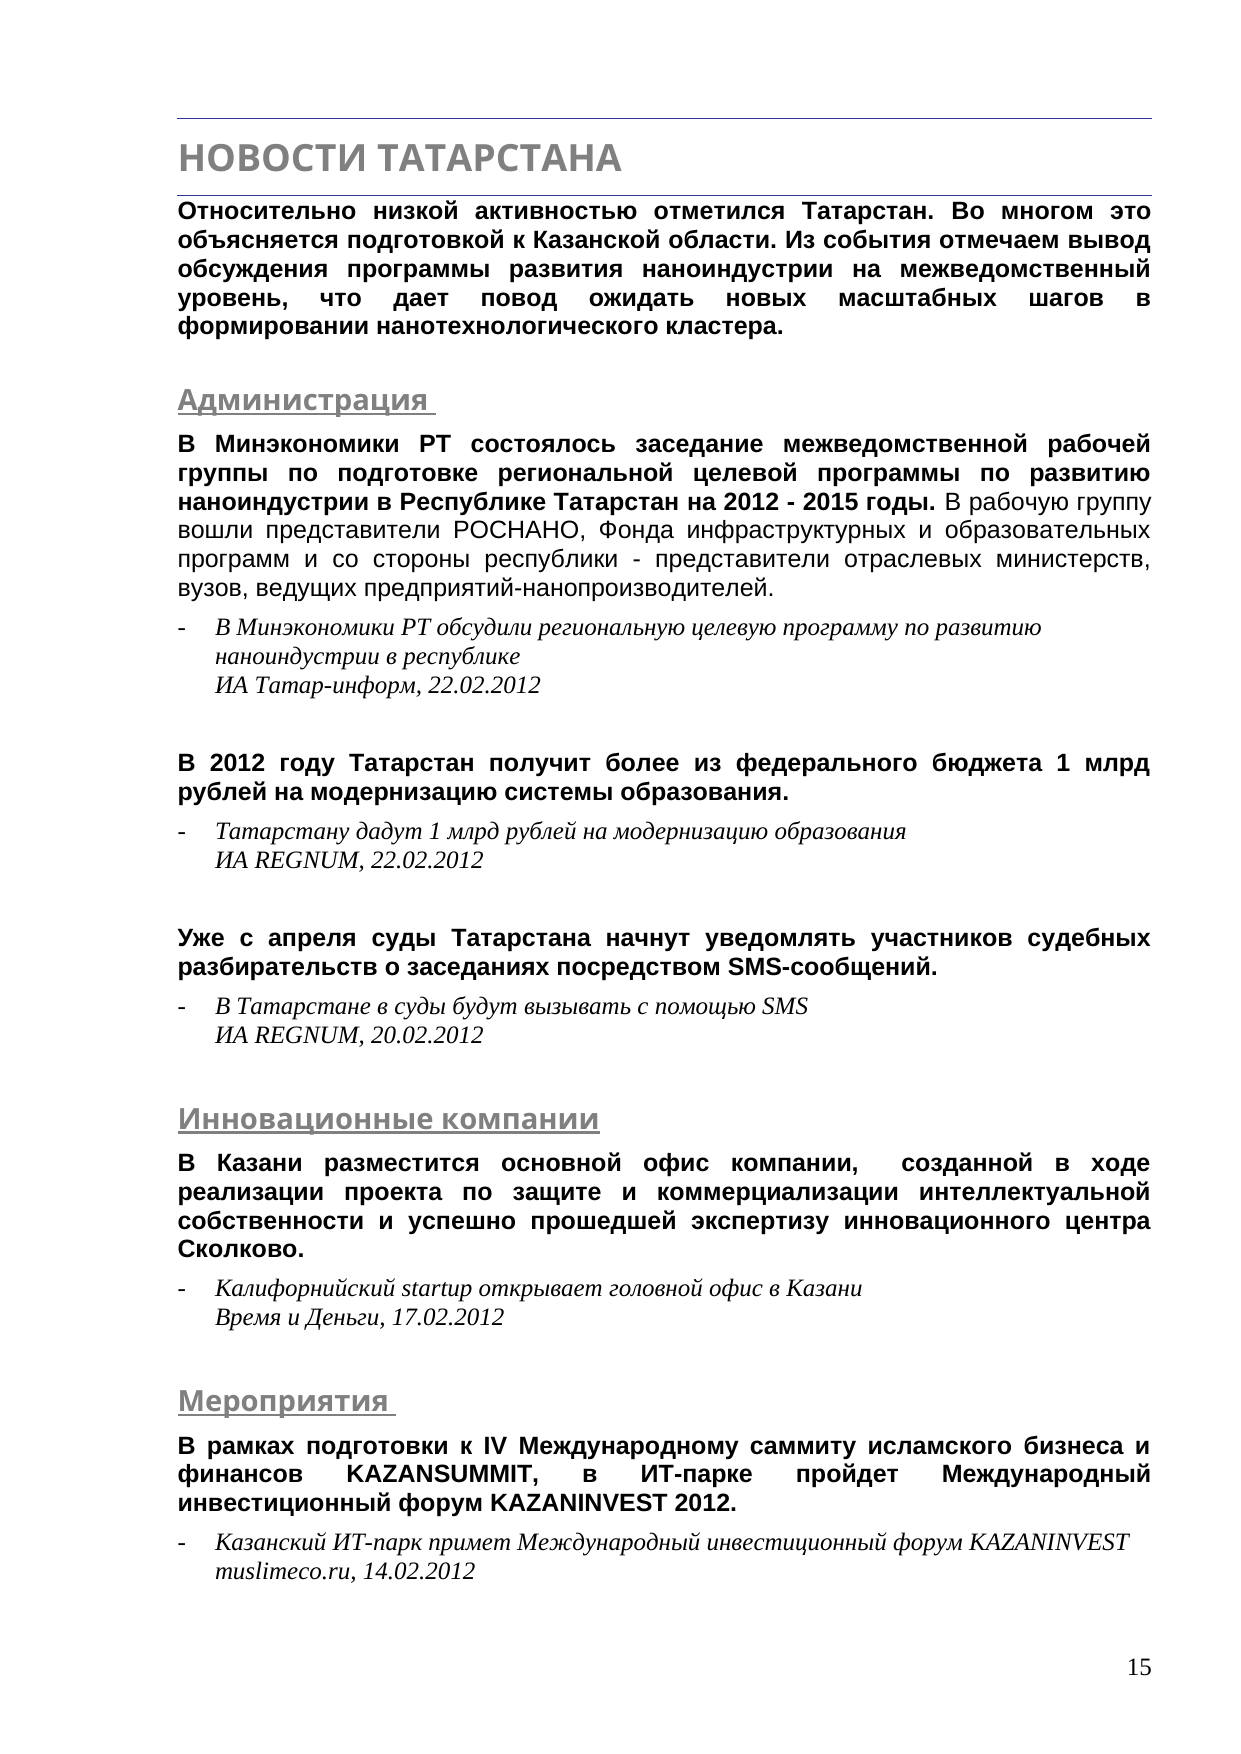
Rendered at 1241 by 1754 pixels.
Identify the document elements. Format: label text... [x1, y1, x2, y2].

subtitle новости Татарстана [177, 119, 1152, 195]
text В рамках подготовки к IV Международному саммиту исламского бизнеса и финансов KAZANSUMMIT, в ИТ-парке пройдет Международный инвестиционный форум KAZANINVEST 2012. [177, 1431, 1152, 1517]
subtitle Относительно низкой активностью отметился Татарстан. Во многом это объясняется подготовкой к Казанской области. Из события отмечаем вывод обсуждения программы развития наноиндустрии на межведомственный уровень, что дает повод ожидать новых масштабных шагов в формировании нанотехнологического кластера. [177, 196, 1152, 340]
text В Минэкономики РТ состоялось заседание межведомственной рабочей группы по подготовке региональной целевой программы по развитию наноиндустрии в Республике Татарстан на 2012 - 2015 годы. В рабочую группу вошли представители РОСНАНО, Фонда инфраструктурных и образовательных программ и со стороны республики - представители отраслевых министерств, вузов, ведущих предприятий-нанопроизводителей. [177, 429, 1152, 602]
list В Татарстане в суды будут вызывать с помощью SMS ИА REGNUM, 20.02.2012 [177, 991, 1152, 1048]
list Казанский ИТ-парк примет Международный инвестиционный форум KAZANINVEST muslimeco.ru, 14.02.2012 [177, 1527, 1152, 1585]
text В Казани разместится основной офис компании, созданной в ходе реализации проекта по защите и коммерциализации интеллектуальной собственности и успешно прошедшей экспертизу инновационного центра Сколково. [177, 1148, 1152, 1263]
list Калифорнийский startup открывает головной офис в Казани Время и Деньги, 17.02.2012 [177, 1273, 1152, 1331]
text Инновационные компании [177, 1098, 1152, 1138]
list В Минэкономики РТ обсудили региональную целевую программу по развитию наноиндустрии в республике ИА Татар-информ, 22.02.2012 [177, 612, 1152, 698]
text Уже с апреля суды Татарстана начнут уведомлять участников судебных разбирательств о заседаниях посредством SMS-сообщений. [177, 923, 1152, 981]
text Администрация [177, 379, 1152, 419]
text Мероприятия [177, 1381, 1152, 1420]
text В 2012 году Татарстан получит более из федерального бюджета 1 млрд рублей на модернизацию системы образования. [177, 748, 1152, 806]
list Татарстану дадут 1 млрд рублей на модернизацию образования ИА REGNUM, 22.02.2012 [177, 816, 1152, 873]
